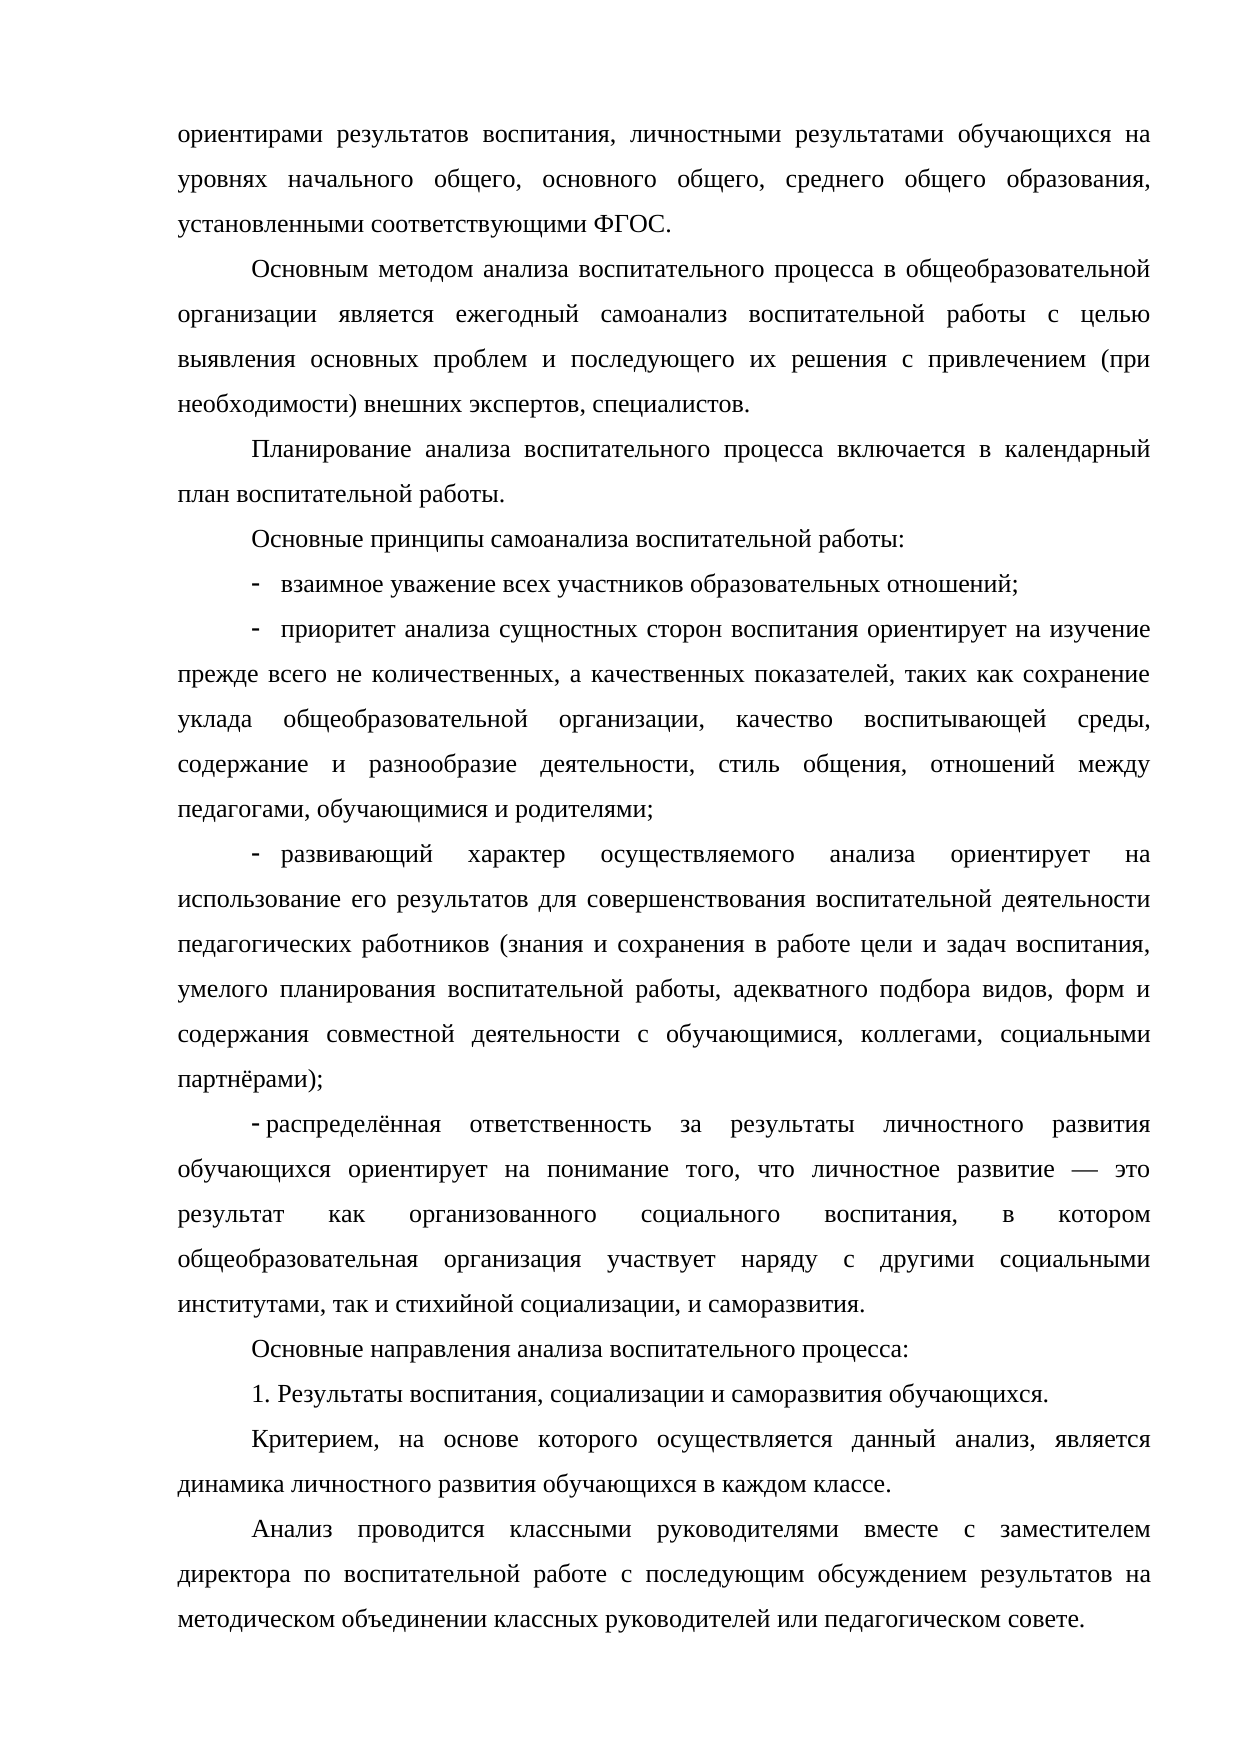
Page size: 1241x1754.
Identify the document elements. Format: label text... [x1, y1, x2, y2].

list приоритет анализа сущностных сторон воспитания ориентирует на изучение прежде всего не количественных, а качественных показателей, таких как сохранение уклада общеобразовательной организации, качество воспитывающей среды, содержание и разнообразие деятельности, стиль общения, отношений между педагогами, обучающимися и родителями; [177, 613, 1152, 823]
list развивающий характер осуществляемого анализа ориентирует на использование его результатов для совершенствования воспитательной деятельности педагогических работников (знания и сохранения в работе цели и задач воспитания, умелого планирования воспитательной работы, адекватного подбора видов, форм и содержания совместной деятельности с обучающимися, коллегами, социальными партнёрами); [177, 838, 1152, 1093]
text Основным методом анализа воспитательного процесса в общеобразовательной организации является ежегодный самоанализ воспитательной работы с целью выявления основных проблем и последующего их решения с привлечением (при необходимости) внешних экспертов, специалистов. [177, 253, 1152, 418]
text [177, 118, 1152, 238]
text Основные принципы самоанализа воспитательной работы: [177, 523, 1152, 553]
list распределённая ответственность за результаты личностного развития обучающихся ориентирует на понимание того, что личностное развитие — это результат как организованного социального воспитания, в котором общеобразовательная организация участвует наряду с другими социальными институтами, так и стихийной социализации, и саморазвития. [177, 1108, 1152, 1318]
list взаимное уважение всех участников образовательных отношений; [177, 568, 1152, 598]
text 1. Результаты воспитания, социализации и саморазвития обучающихся. [177, 1378, 1152, 1408]
text Анализ проводится классными руководителями вместе с заместителем директора по воспитательной работе с последующим обсуждением результатов на методическом объединении классных руководителей или педагогическом совете. [177, 1513, 1152, 1633]
text Критерием, на основе которого осуществляется данный анализ, является динамика личностного развития обучающихся в каждом классе. [177, 1423, 1152, 1498]
text Основные направления анализа воспитательного процесса: [177, 1333, 1152, 1363]
text Планирование анализа воспитательного процесса включается в календарный план воспитательной работы. [177, 433, 1152, 508]
